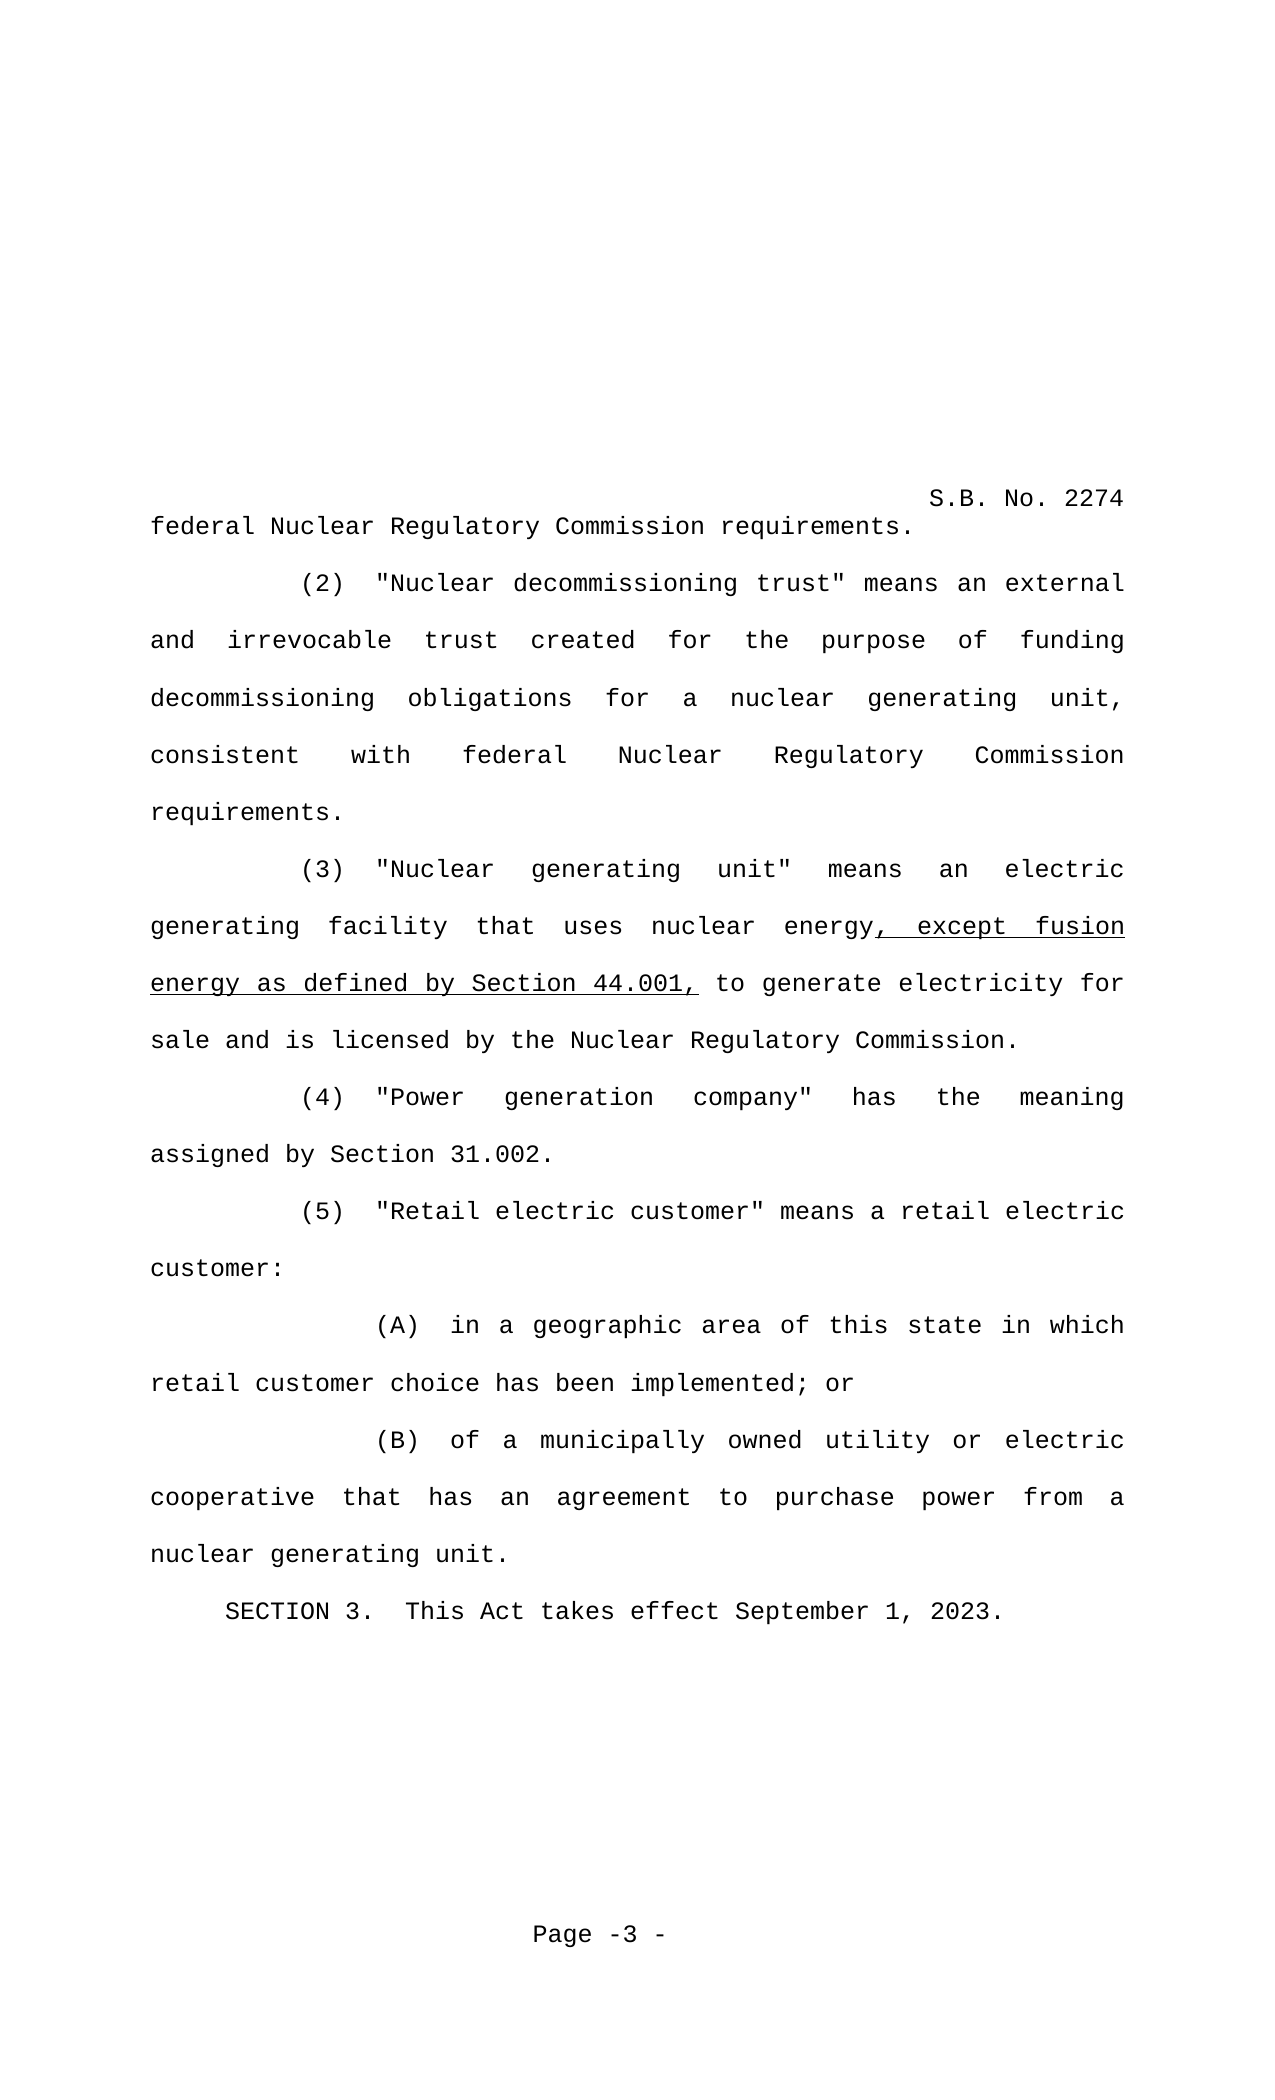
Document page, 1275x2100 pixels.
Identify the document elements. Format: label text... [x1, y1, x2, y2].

text (5) "Retail electric customer" means a retail electric customer: [150, 1199, 1125, 1284]
text (B) of a municipally owned utility or electric cooperative that has an agreement to purchase power from a nuclear generating unit. [150, 1427, 1125, 1570]
text (3) "Nuclear generating unit" means an electric generating facility that uses nuclear energy, except fusion energy as defined by Section 44.001, to generate electricity for sale and is licensed by the Nuclear Regulatory Commission. [150, 856, 1125, 1056]
text SECTION 3. This Act takes effect September 1, 2023. [150, 1598, 1125, 1627]
text (A) in a geographic area of this state in which retail customer choice has been implemented; or [150, 1313, 1125, 1398]
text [150, 514, 1125, 542]
text (2) "Nuclear decommissioning trust" means an external and irrevocable trust created for the purpose of funding decommissioning obligations for a nuclear generating unit, consistent with federal Nuclear Regulatory Commission requirements. [150, 571, 1125, 828]
text (4) "Power generation company" has the meaning assigned by Section 31.002. [150, 1084, 1125, 1170]
